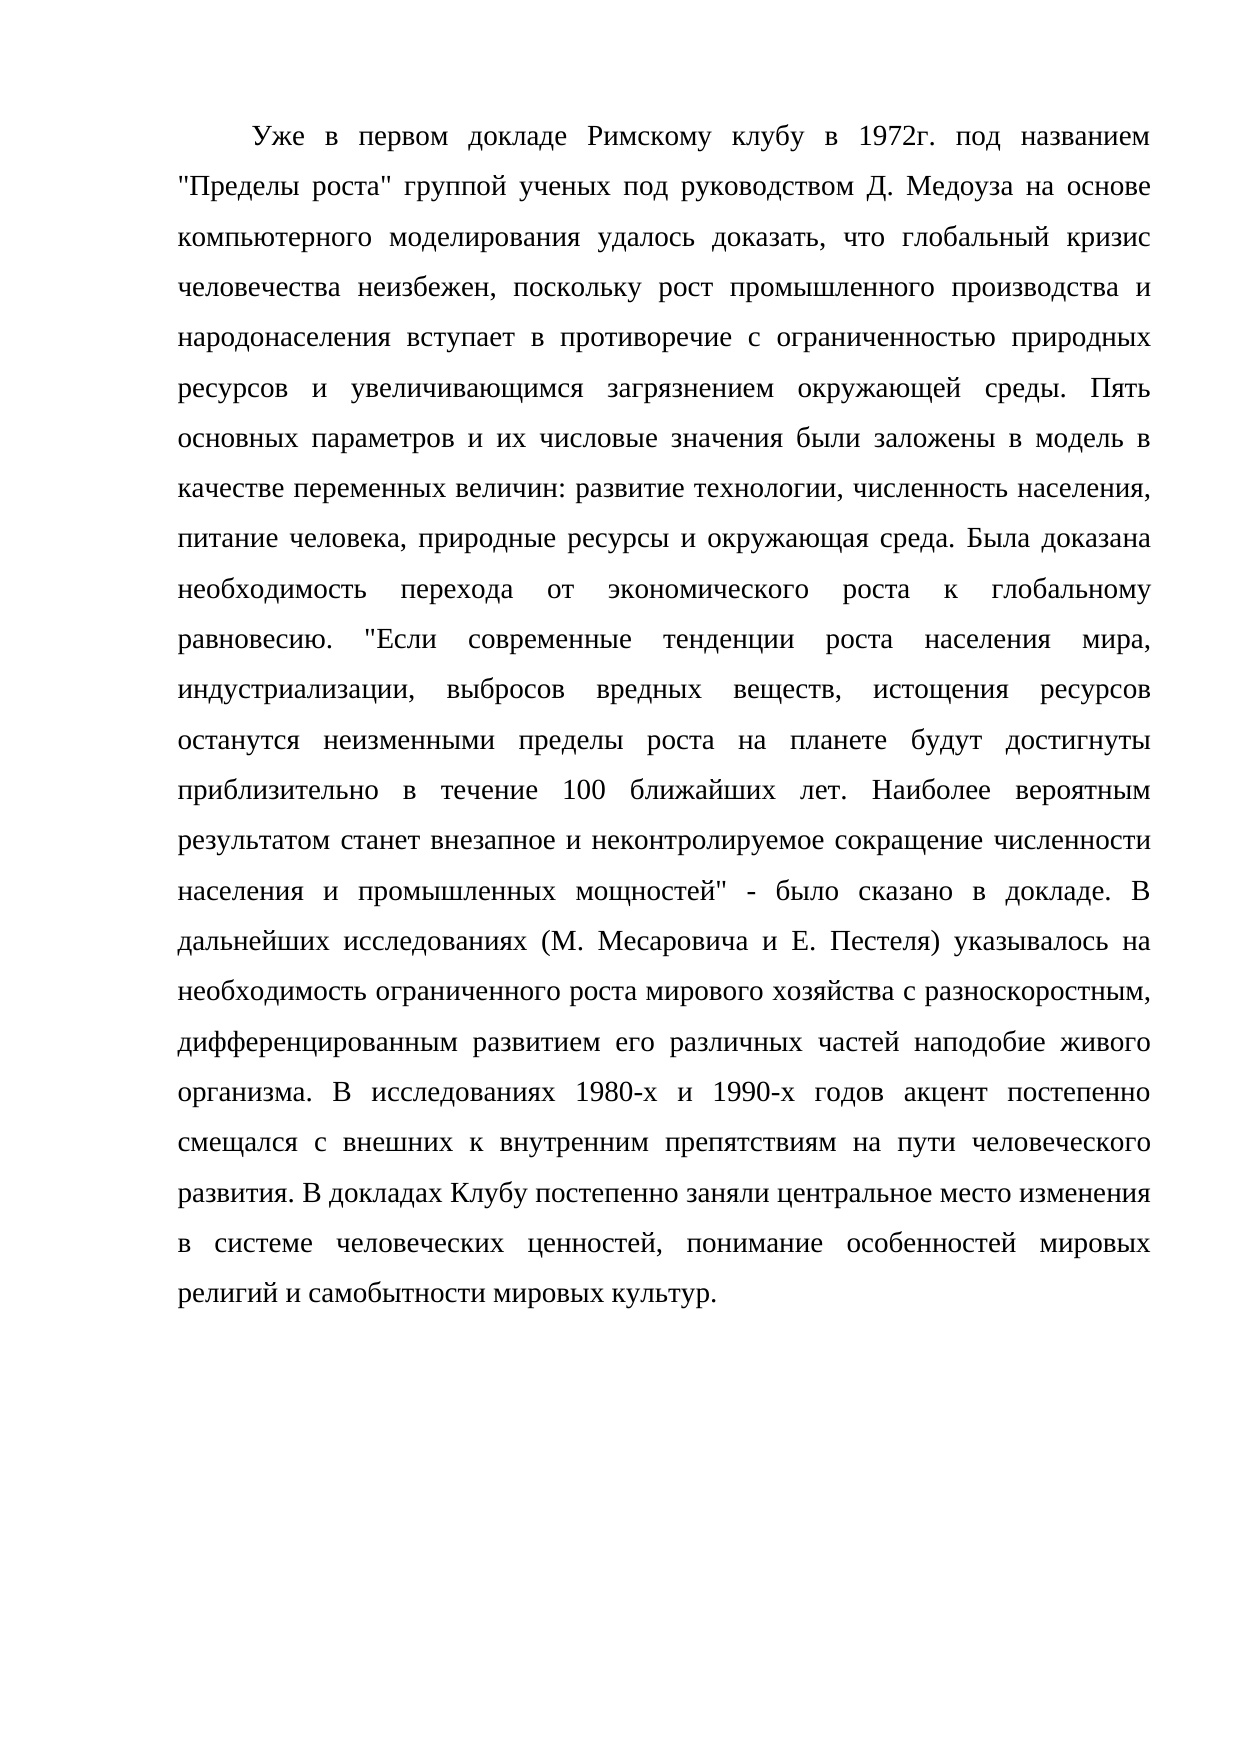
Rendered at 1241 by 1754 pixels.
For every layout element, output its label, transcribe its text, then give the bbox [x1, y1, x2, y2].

text Уже в первом докладе Римскому клубу в 1972г. под названием "Пределы роста" группой ученых под руководством Д. Медоуза на основе компьютерного моделирования удалось доказать, что глобальный кризис человечества неизбежен, поскольку рост промышленного производства и народонаселения вступает в противоречие с ограниченностью природных ресурсов и увеличивающимся загрязнением окружающей среды. Пять основных параметров и их числовые значения были заложены в модель в качестве переменных величин: развитие технологии, численность населения, питание человека, природные ресурсы и окружающая среда. Была доказана необходимость перехода от экономического роста к глобальному равновесию. "Если современные тенденции роста населения мира, индустриализации, выбросов вредных веществ, истощения ресурсов останутся неизменными пределы роста на планете будут достигнуты приблизительно в течение 100 ближайших лет. Наиболее вероятным результатом станет внезапное и неконтролируемое сокращение численности населения и промышленных мощностей" - было сказано в докладе. В дальнейших исследованиях (М. Месаровича и Е. Пестеля) указывалось на необходимость ограниченного роста мирового хозяйства с разноскоростным, дифференцированным развитием его различных частей наподобие живого организма. В исследованиях 1980-х и 1990-х годов акцент постепенно смещался с внешних к внутренним препятствиям на пути человеческого развития. В докладах Клубу постепенно заняли центральное место изменения в системе человеческих ценностей, понимание особенностей мировых религий и самобытности мировых культур. [177, 118, 1152, 1309]
